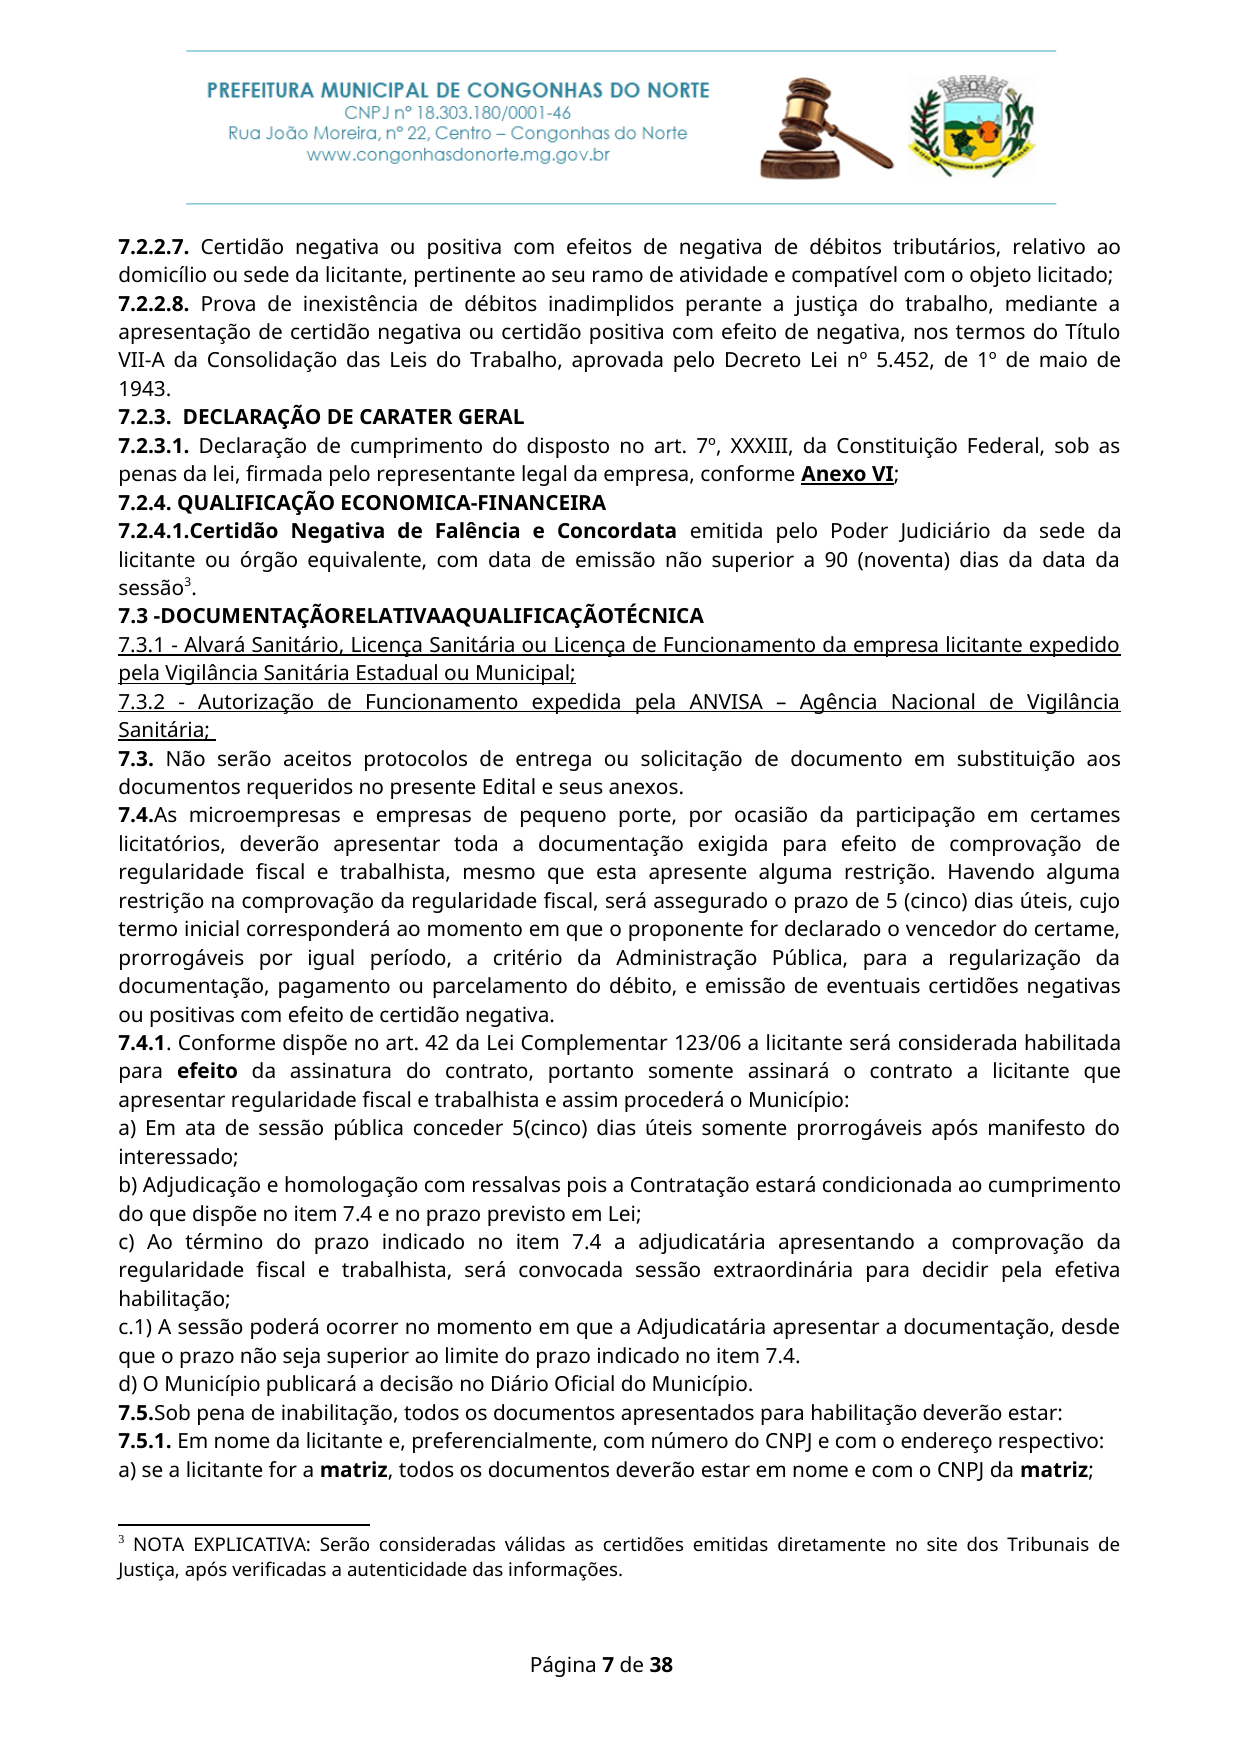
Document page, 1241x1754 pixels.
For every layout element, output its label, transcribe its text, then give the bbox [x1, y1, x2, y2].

picture [181, 43, 1062, 209]
text 7.4.As microempresas e empresas de pequeno porte, por ocasião da participação em certames licitatórios, deverão apresentar toda a documentação exigida para efeito de comprovação de regularidade fiscal e trabalhista, mesmo que esta apresente alguma restrição. Havendo alguma restrição na comprovação da regularidade fiscal, será assegurado o prazo de 5 (cinco) dias úteis, cujo termo inicial corresponderá ao momento em que o proponente for declarado o vencedor do certame, prorrogáveis por igual período, a critério da Administração Pública, para a regularização da documentação, pagamento ou parcelamento do débito, e emissão de eventuais certidões negativas ou positivas com efeito de certidão negativa. [118, 801, 1122, 1028]
text 7.3.1 - Alvará Sanitário, Licença Sanitária ou Licença de Funcionamento da empresa licitante expedido pela Vigilância Sanitária Estadual ou Municipal; [118, 630, 1122, 687]
subtitle 7.2.3. DECLARAÇÃO DE CARATER GERAL [118, 402, 1122, 431]
text 7.5.1. Em nome da licitante e, preferencialmente, com número do CNPJ e com o endereço respectivo: [118, 1426, 1122, 1455]
text 7.3.2 - Autorização de Funcionamento expedida pela ANVISA – Agência Nacional de Vigilância Sanitária; [118, 687, 1122, 744]
text 7.4.1. Conforme dispõe no art. 42 da Lei Complementar 123/06 a licitante será considerada habilitada para efeito da assinatura do contrato, portanto somente assinará o contrato a licitante que apresentar regularidade fiscal e trabalhista e assim procederá o Município: [118, 1028, 1122, 1113]
text 7.3 -DOCUMENTAÇÃORELATIVAAQUALIFICAÇÃOTÉCNICA [118, 602, 870, 630]
text b) Adjudicação e homologação com ressalvas pois a Contratação estará condicionada ao cumprimento do que dispõe no item 7.4 e no prazo previsto em Lei; [118, 1170, 1122, 1227]
text c) Ao término do prazo indicado no item 7.4 a adjudicatária apresentando a comprovação da regularidade fiscal e trabalhista, será convocada sessão extraordinária para decidir pela efetiva habilitação; [118, 1227, 1122, 1312]
text 7.3. Não serão aceitos protocolos de entrega ou solicitação de documento em substituição aos documentos requeridos no presente Edital e seus anexos. [118, 744, 1122, 801]
text 7.5.Sob pena de inabilitação, todos os documentos apresentados para habilitação deverão estar: [118, 1398, 1122, 1426]
text 7.2.3.1. Declaração de cumprimento do disposto no art. 7º, XXXIII, da Constituição Federal, sob as penas da lei, firmada pelo representante legal da empresa, conforme Anexo VI; [118, 431, 1122, 488]
text c.1) A sessão poderá ocorrer no momento em que a Adjudicatária apresentar a documentação, desde que o prazo não seja superior ao limite do prazo indicado no item 7.4. [118, 1312, 1122, 1369]
text a) Em ata de sessão pública conceder 5(cinco) dias úteis somente prorrogáveis após manifesto do interessado; [118, 1113, 1122, 1170]
text 7.2.2.7. Certidão negativa ou positiva com efeitos de negativa de débitos tributários, relativo ao domicílio ou sede da licitante, pertinente ao seu ramo de atividade e compatível com o objeto licitado; [118, 118, 1122, 289]
text 7.2.2.8. Prova de inexistência de débitos inadimplidos perante a justiça do trabalho, mediante a apresentação de certidão negativa ou certidão positiva com efeito de negativa, nos termos do Título VII-A da Consolidação das Leis do Trabalho, aprovada pelo Decreto Lei nº 5.452, de 1º de maio de 1943. [118, 289, 1122, 402]
text a) se a licitante for a matriz, todos os documentos deverão estar em nome e com o CNPJ da matriz; [118, 1455, 1122, 1483]
text 7.2.4.1.Certidão Negativa de Falência e Concordata emitida pelo Poder Judiciário da sede da licitante ou órgão equivalente, com data de emissão não superior a 90 (noventa) dias da data da sessão. [118, 516, 1122, 602]
text d) O Município publicará a decisão no Diário Oficial do Município. [118, 1369, 1122, 1398]
subtitle 7.2.4. QUALIFICAÇÃO ECONOMICA-FINANCEIRA [118, 488, 1122, 516]
